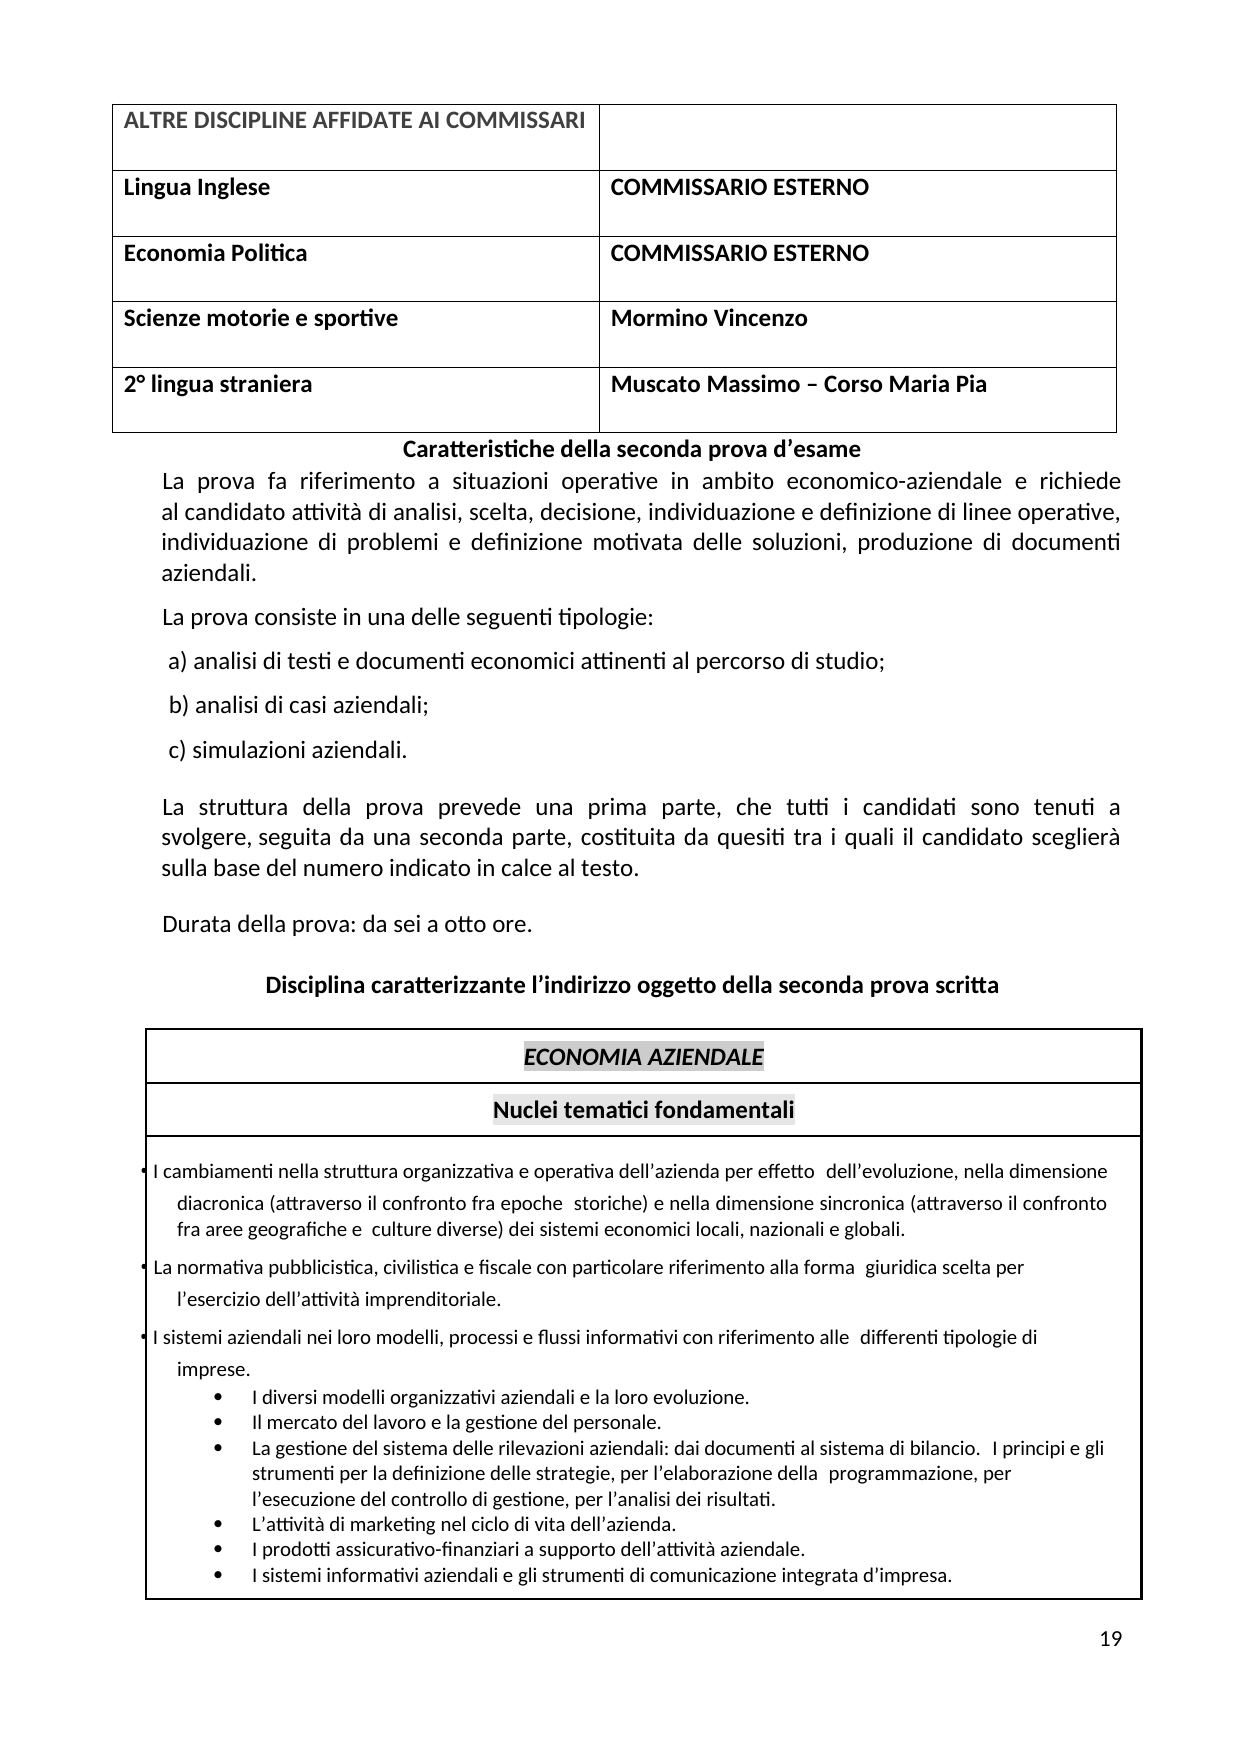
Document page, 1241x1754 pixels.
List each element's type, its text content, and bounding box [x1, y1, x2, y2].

table_cell 2° lingua straniera [113, 368, 599, 432]
text c) simulazioni aziendali. [168, 734, 1122, 764]
text Caratteristiche della seconda prova d’esame [148, 433, 1122, 464]
table_cell Economia Politica [113, 237, 599, 301]
table_cell Nuclei tematici fondamentali [147, 1084, 1140, 1135]
table_cell COMMISSARIO ESTERNO [600, 237, 1116, 301]
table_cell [147, 1137, 1140, 1598]
table_cell COMMISSARIO ESTERNO [600, 171, 1116, 236]
text La prova fa riferimento a situazioni operative in ambito economico-aziendale e richiede al candidato attività di analisi, scelta, decisione, individuazione e definizione di linee operative, individuazione di problemi e definizione motivata delle soluzioni, produzione di documenti aziendali. [161, 465, 1123, 587]
text Disciplina caratterizzante l’indirizzo oggetto della seconda prova scritta [265, 969, 1122, 999]
table_cell Muscato Massimo – Corso Maria Pia [600, 368, 1116, 432]
text La prova consiste in una delle seguenti tipologie: [162, 601, 1122, 631]
table_cell Scienze motorie e sportive [113, 302, 599, 367]
table_header ECONOMIA AZIENDALE [147, 1030, 1140, 1082]
table_cell [600, 105, 1116, 170]
text La struttura della prova prevede una prima parte, che tutti i candidati sono tenuti a svolgere, seguita da una seconda parte, costituita da quesiti tra i quali il candidato sceglierà sulla base del numero indicato in calce al testo. [161, 791, 1123, 882]
text b) analisi di casi aziendali; [168, 689, 1122, 720]
table_cell Lingua Inglese [113, 171, 599, 236]
table_cell ALTRE DISCIPLINE AFFIDATE AI COMMISSARI [113, 105, 599, 170]
table_cell Mormino Vincenzo [600, 302, 1116, 367]
text a) analisi di testi e documenti economici attinenti al percorso di studio; [168, 645, 1122, 676]
text Durata della prova: da sei a otto ore. [162, 908, 1122, 938]
